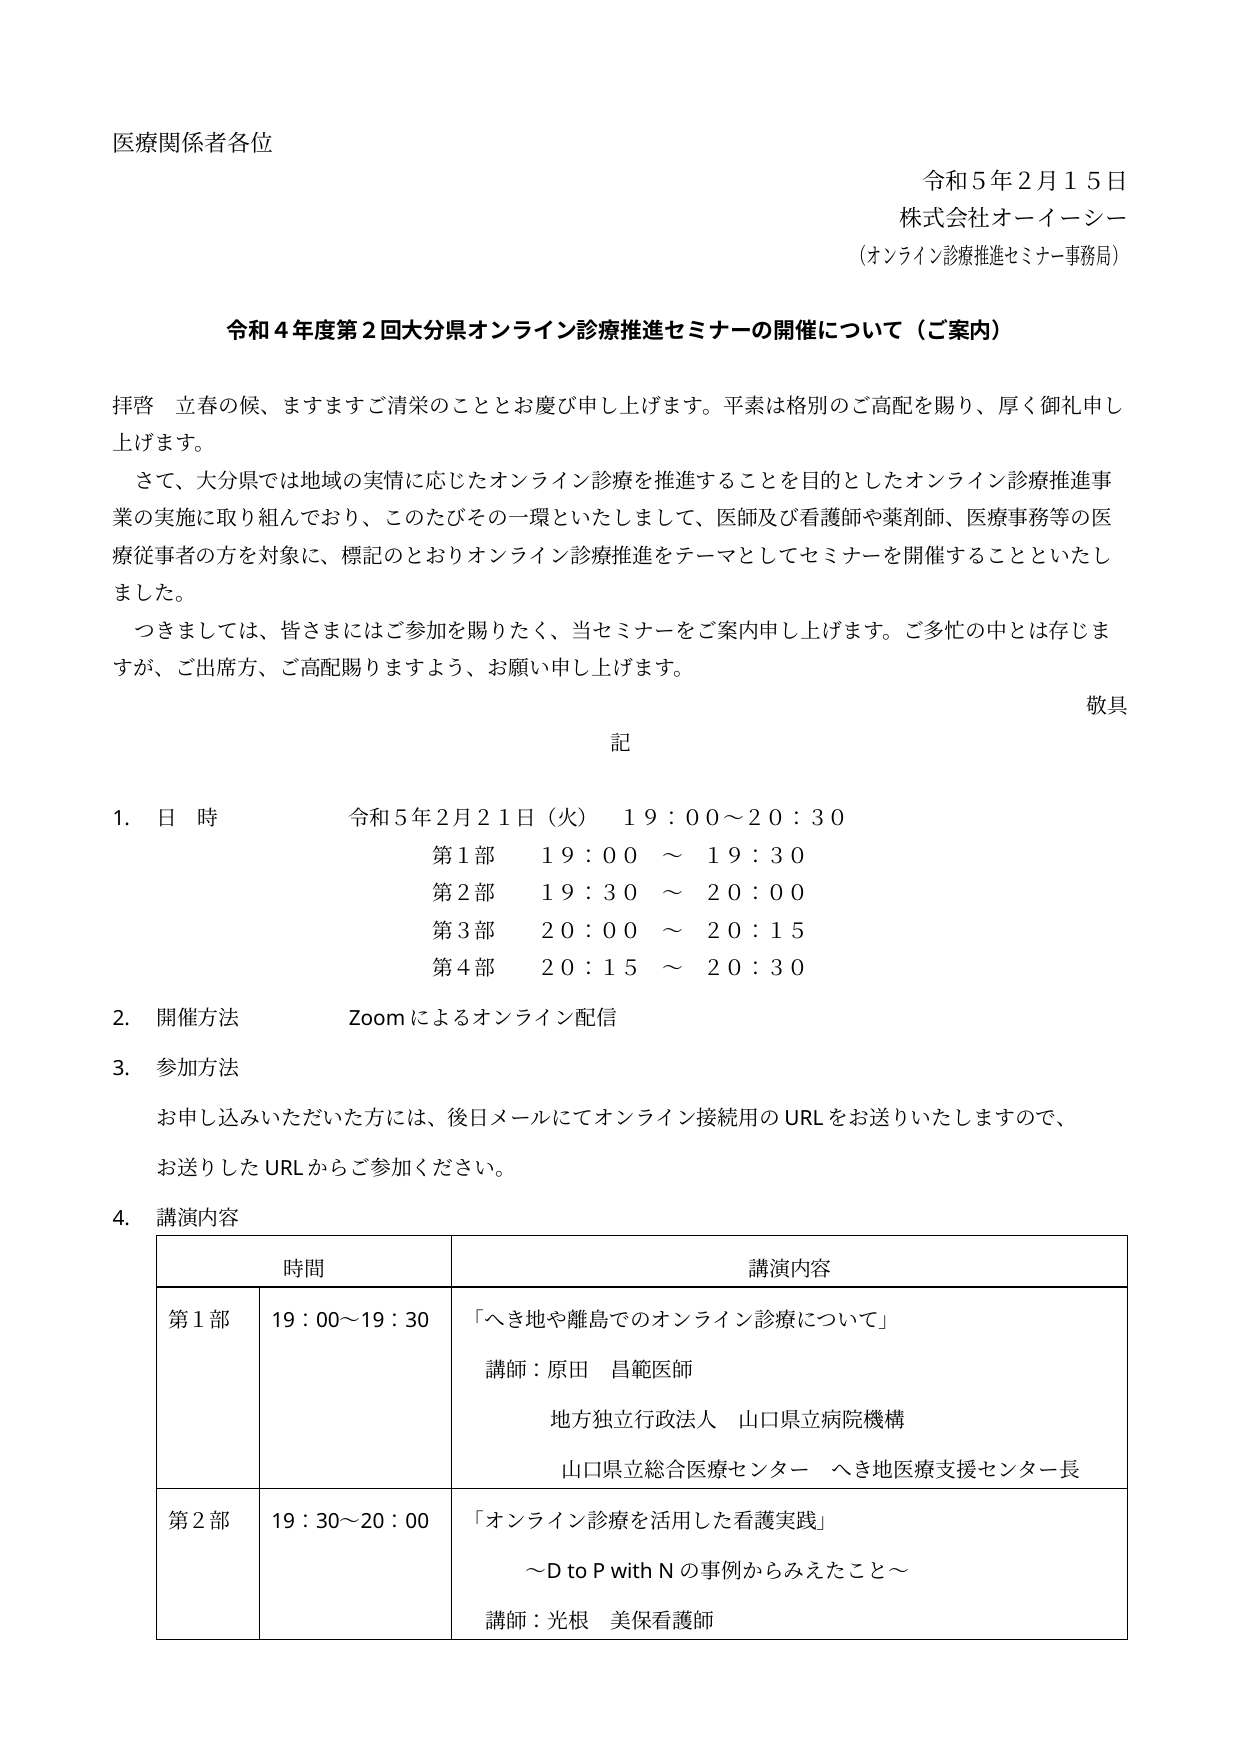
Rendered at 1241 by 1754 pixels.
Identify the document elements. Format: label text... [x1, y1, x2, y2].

text 令和４年度第２回大分県オンライン診療推進セミナーの開催について（ご案内） [112, 310, 1128, 348]
table_header 時間 [157, 1236, 451, 1286]
text つきましては、皆さまにはご参加を賜りたく、当セミナーをご案内申し上げます。ご多忙の中とは存じますが、ご出席方、ご高配賜りますよう、お願い申し上げます。 [112, 610, 1128, 685]
text 第４部 ２０：１５ ～ ２０：３０ [112, 948, 1128, 985]
table_cell 第１部 [157, 1288, 259, 1487]
text 株式会社オーイーシー [112, 198, 1128, 235]
table_cell 「へき地や離島でのオンライン診療について」 講師：原田 昌範医師 地方独立行政法人 山口県立病院機構 山口県立総合医療センター へき地医療支援センター長 [452, 1288, 1127, 1487]
table_cell 第２部 [157, 1489, 259, 1638]
text 令和５年２月１５日 [112, 160, 1128, 198]
text （オンライン診療推進セミナー事務局） [112, 235, 1128, 273]
text 医療関係者各位 [112, 123, 1106, 160]
text 第１部 １９：００ ～ １９：３０ [112, 835, 1128, 873]
list 開催方法 Zoomによるオンライン配信 [112, 998, 1128, 1035]
text 敬具 [112, 685, 1128, 723]
table_cell 19：00～19：30 [260, 1288, 451, 1487]
text お送りしたURLからご参加ください。 [156, 1148, 1128, 1185]
text 拝啓 立春の候、ますますご清栄のこととお慶び申し上げます。平素は格別のご高配を賜り、厚く御礼申し上げます。 [112, 385, 1128, 460]
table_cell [452, 1489, 1127, 1638]
list 日 時 令和５年２月２１日（火） １９：００〜２０：３０ [112, 798, 1128, 835]
table_header 講演内容 [452, 1236, 1127, 1286]
table_cell 19：30～20：00 [260, 1489, 451, 1638]
text さて、大分県では地域の実情に応じたオンライン診療を推進することを目的としたオンライン診療推進事業の実施に取り組んでおり、このたびその一環といたしまして、医師及び看護師や薬剤師、医療事務等の医療従事者の方を対象に、標記のとおりオンライン診療推進をテーマとしてセミナーを開催することといたしました。 [112, 460, 1128, 610]
text お申し込みいただいた方には、後日メールにてオンライン接続用のURLをお送りいたしますので、 [156, 1098, 1128, 1135]
text 第２部 １９：３０ ～ ２０：００ [112, 873, 1128, 910]
text 第３部 ２０：００ ～ ２０：１５ [112, 910, 1128, 948]
list 参加方法 [112, 1048, 1128, 1085]
subtitle 記 [112, 723, 1128, 760]
list 講演内容 [112, 1198, 1128, 1235]
